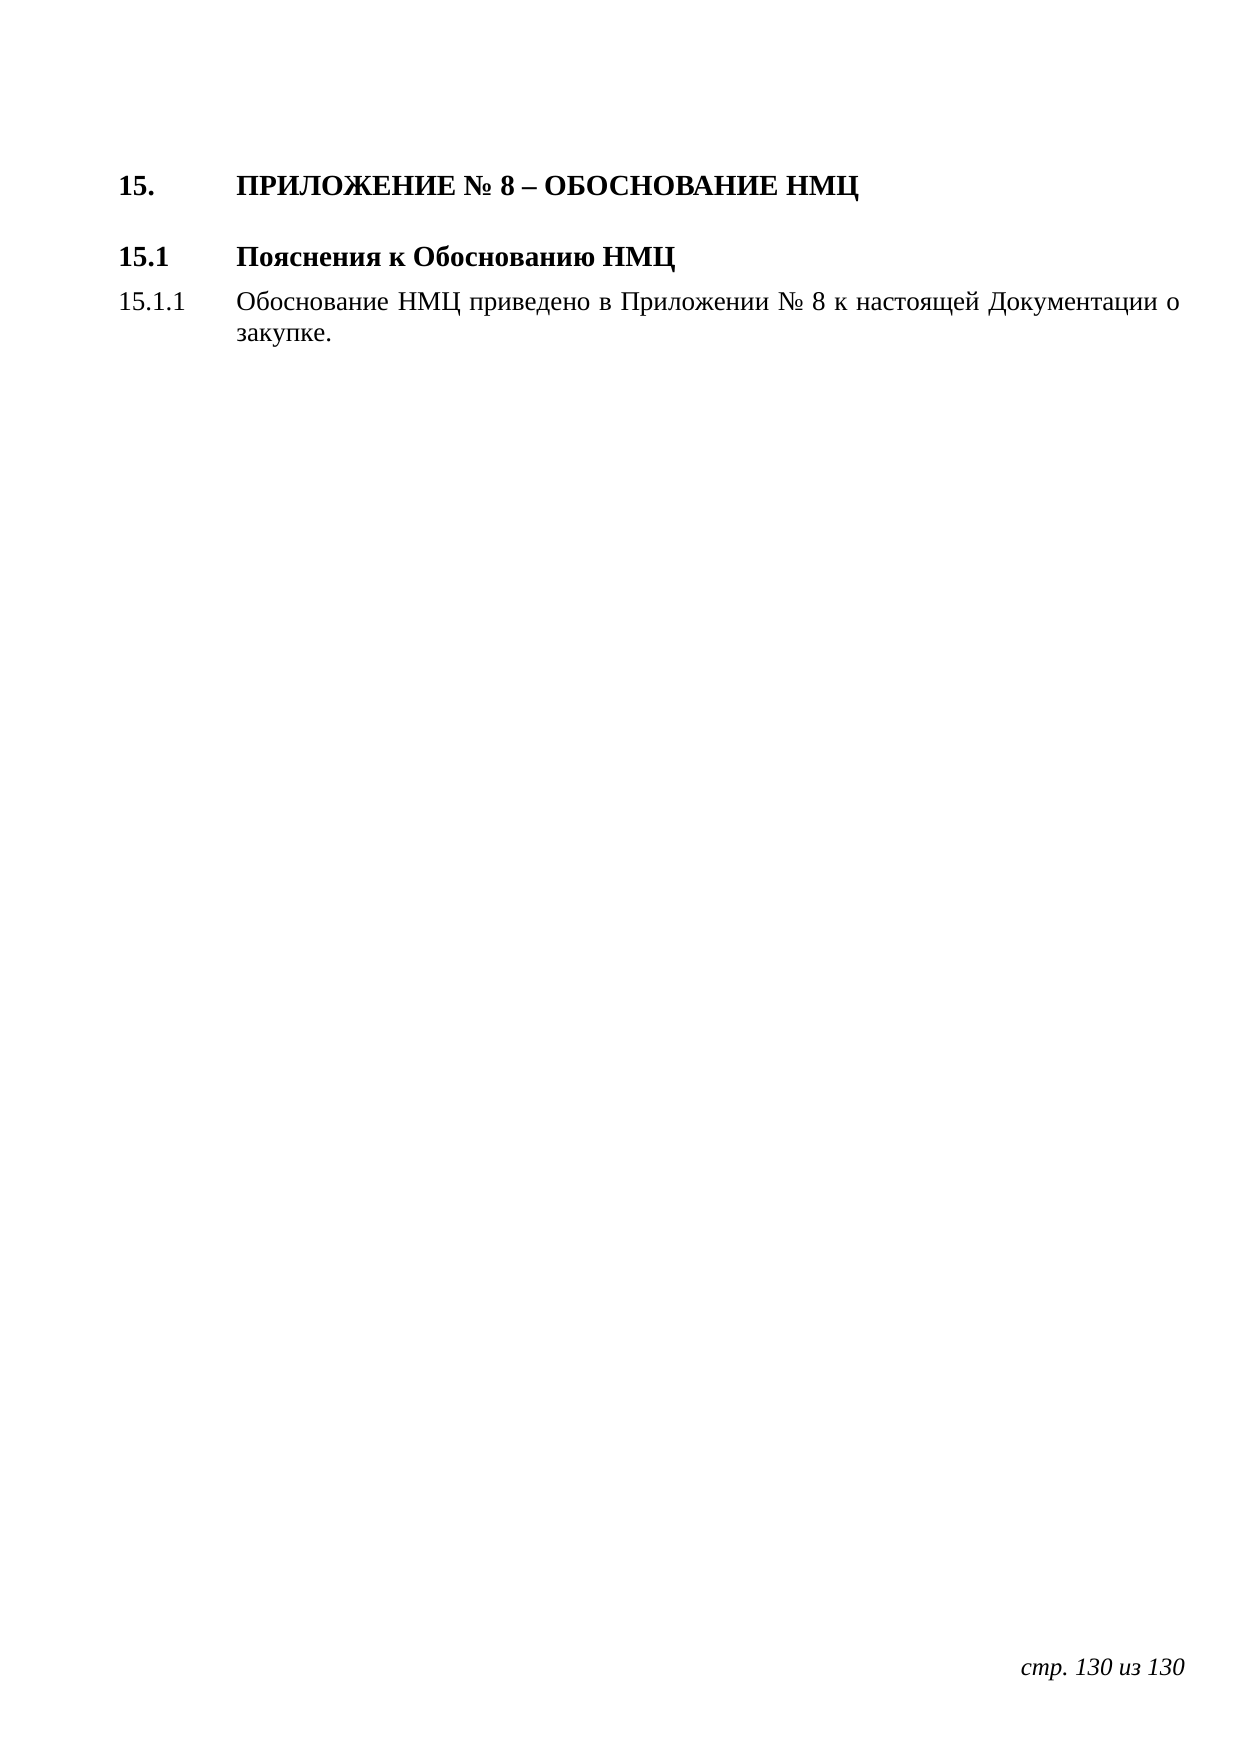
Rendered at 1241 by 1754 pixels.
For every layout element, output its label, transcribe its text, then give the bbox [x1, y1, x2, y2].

subtitle Пояснения к Обоснованию НМЦ [118, 239, 1181, 273]
subtitle ПРИЛОЖЕНИЕ № 8 – Обоснование НМЦ [118, 168, 1181, 202]
list Обоснование НМЦ приведено в Приложении № 8 к настоящей Документации о закупке. [118, 285, 1181, 347]
